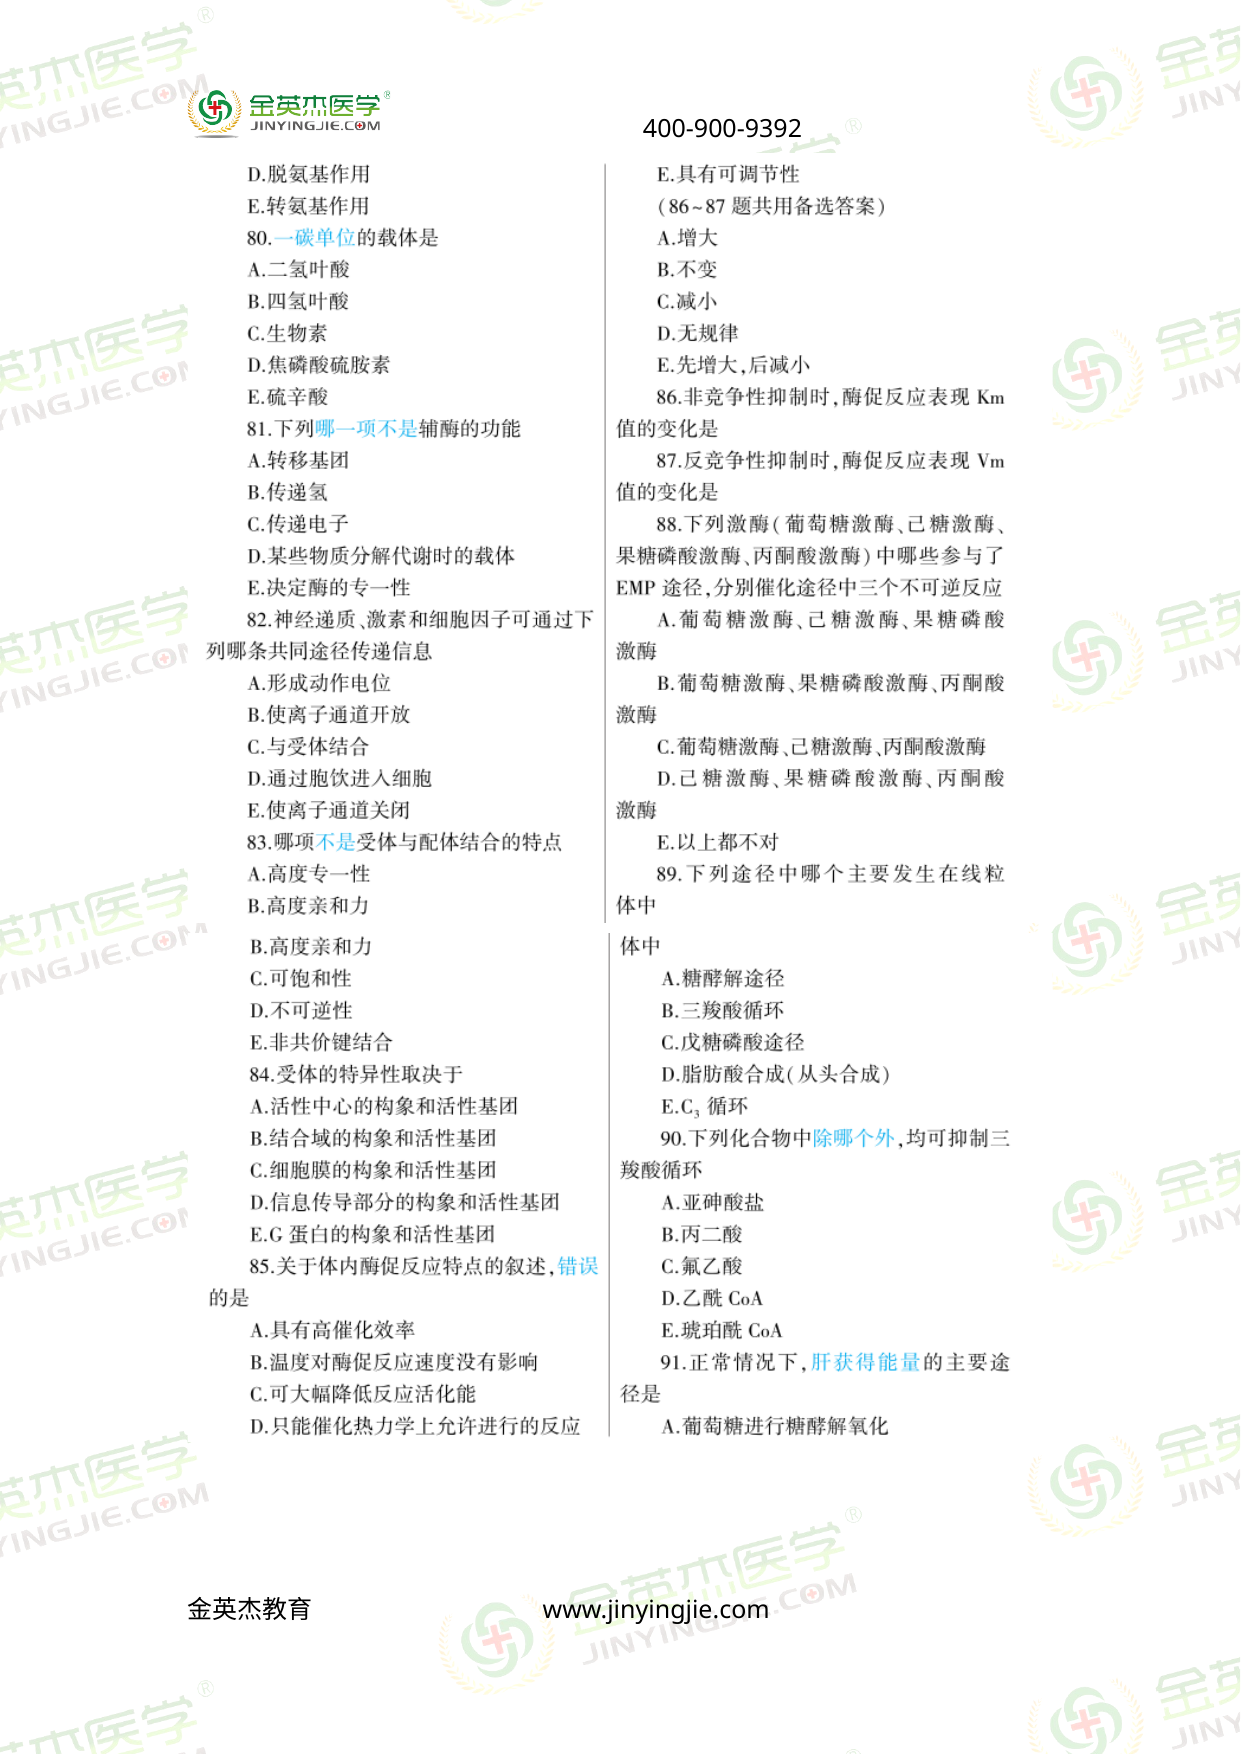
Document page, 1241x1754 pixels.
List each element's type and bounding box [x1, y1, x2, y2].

picture [187, 933, 1053, 1442]
picture [187, 90, 390, 138]
picture [187, 153, 1053, 923]
